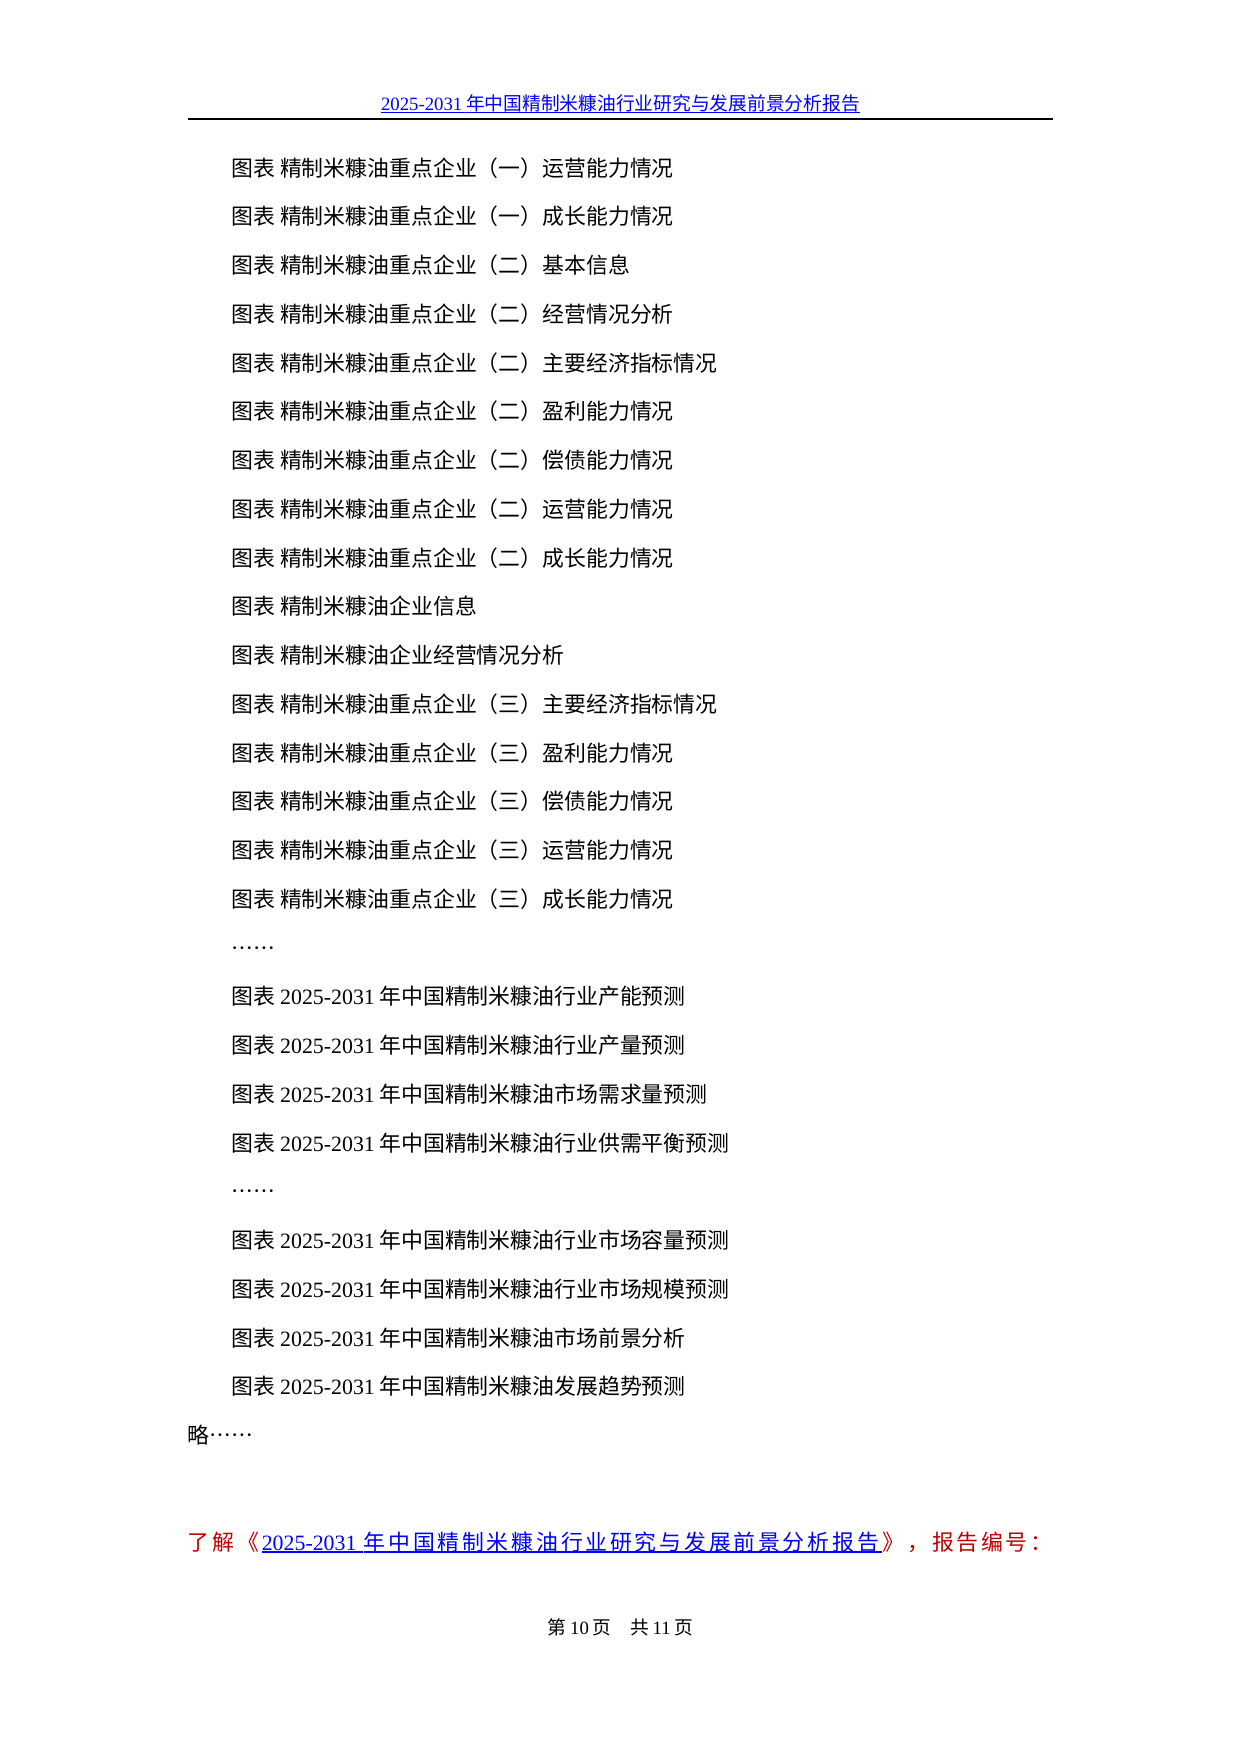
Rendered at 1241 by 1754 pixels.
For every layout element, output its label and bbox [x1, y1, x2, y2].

text [187, 1524, 1053, 1557]
text [187, 150, 1053, 1450]
